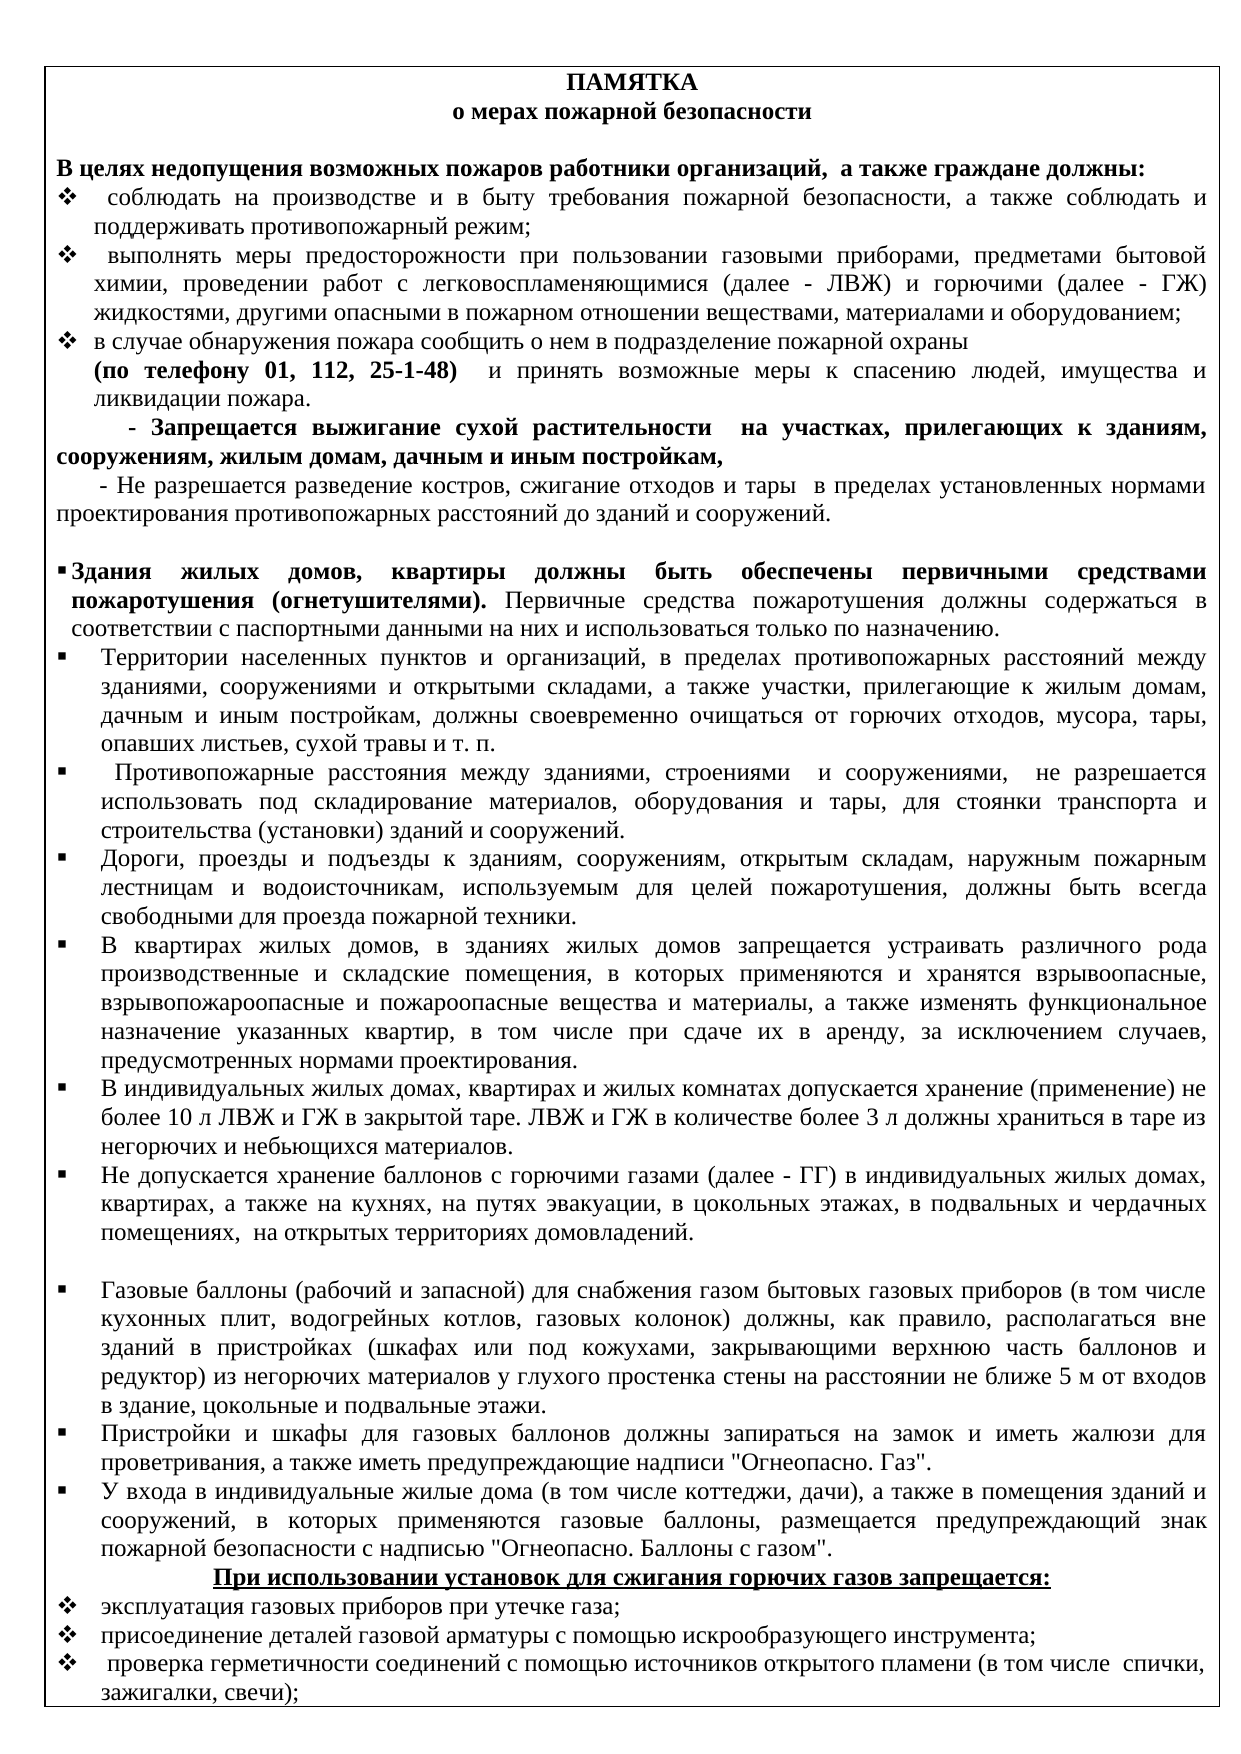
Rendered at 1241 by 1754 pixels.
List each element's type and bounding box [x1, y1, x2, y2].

table_header [46, 67, 1219, 1706]
